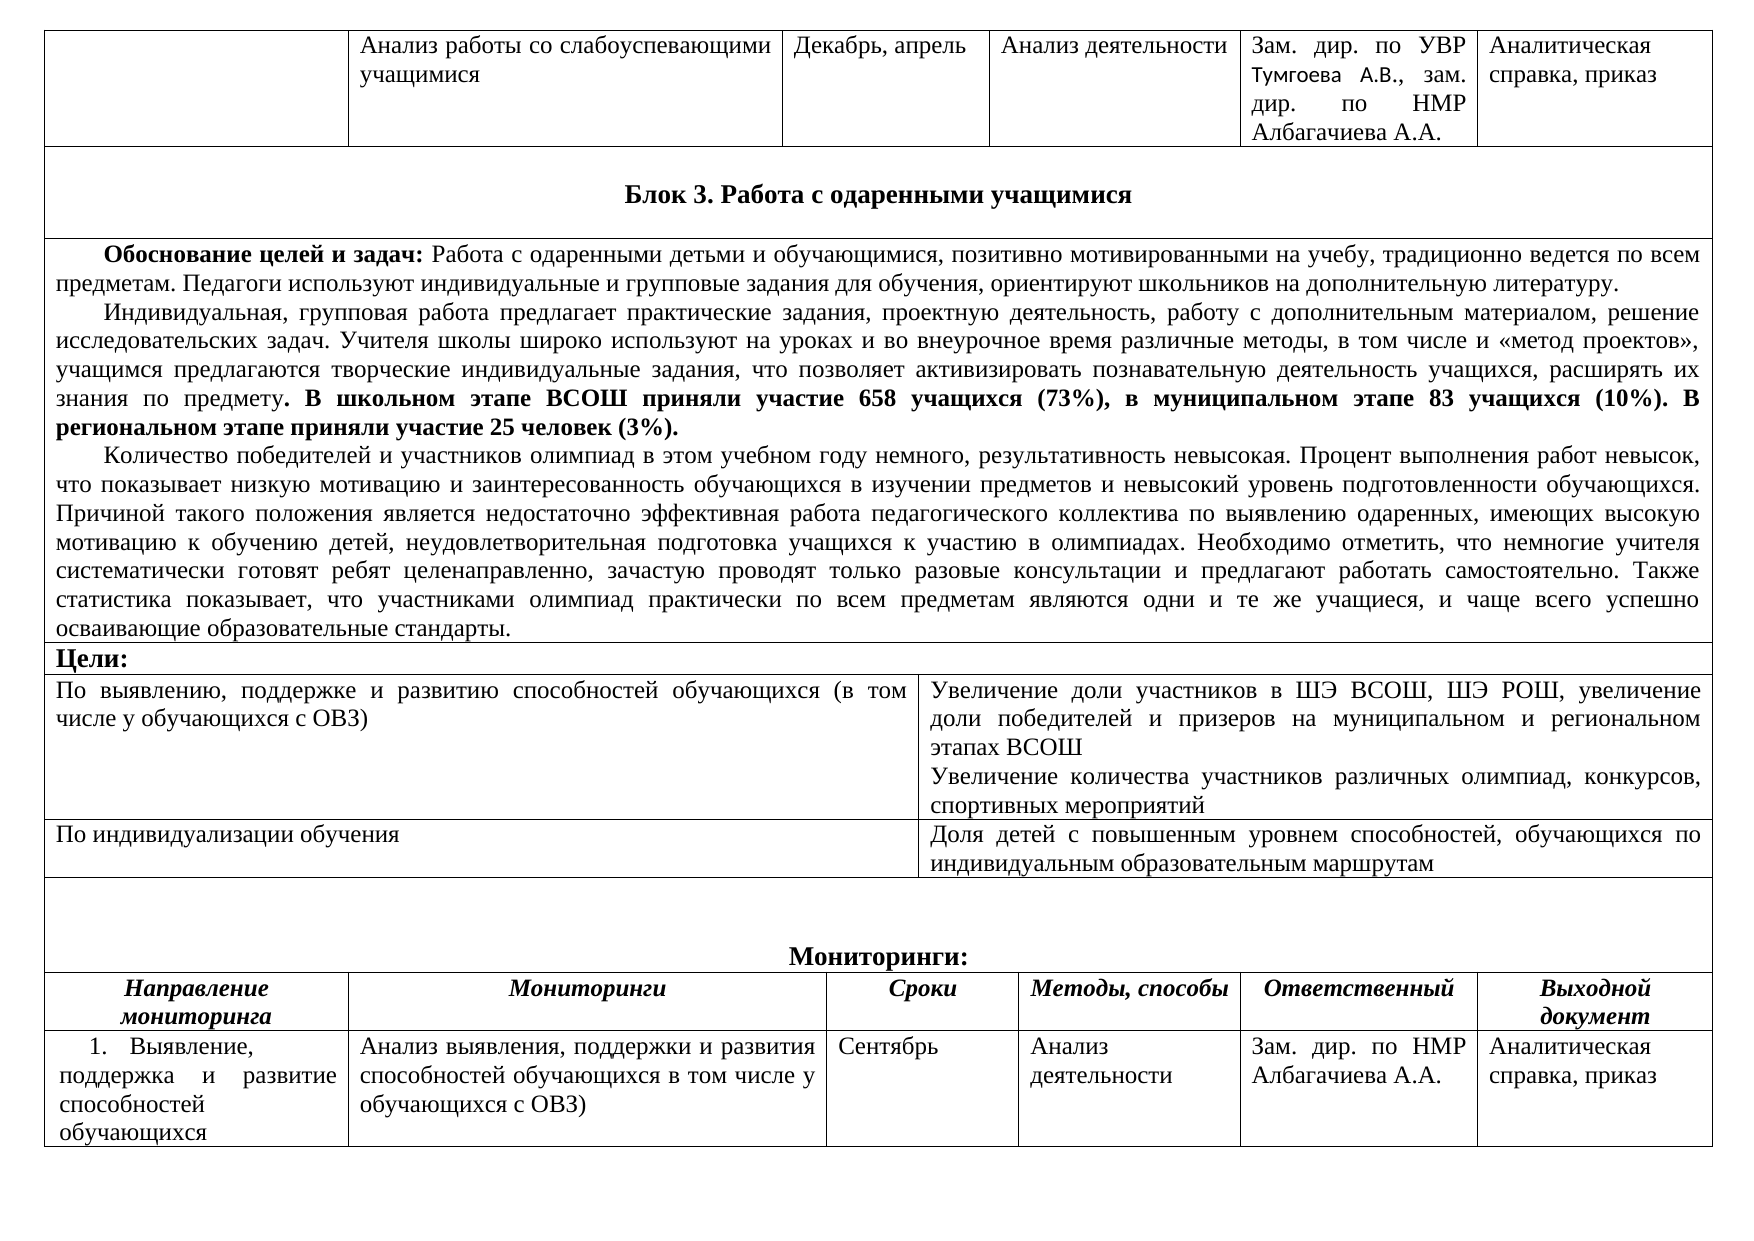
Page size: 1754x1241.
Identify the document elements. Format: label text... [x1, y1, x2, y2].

table_cell Мониторинги: [45, 878, 1712, 972]
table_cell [1478, 1031, 1712, 1146]
table_cell Направление мониторинга [45, 973, 348, 1030]
table_cell Сроки [827, 973, 1018, 1030]
table_cell По индивидуализации обучения [45, 820, 918, 877]
table_cell Ответственный [1241, 973, 1477, 1030]
table_cell Анализ деятельности [1019, 1031, 1240, 1146]
table_cell Увеличение доли участников в ШЭ ВСОШ, ШЭ РОШ, увеличение доли победителей и призеров на муниципальном и региональном этапах ВСОШ Увеличение количества участников различных олимпиад, конкурсов, спортивных мероприятий [919, 675, 1712, 818]
table_cell Декабрь, апрель [783, 31, 989, 146]
table_cell Анализ работы со слабоуспевающими учащимися [349, 31, 782, 146]
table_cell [45, 31, 348, 146]
table_cell Мониторинги [349, 973, 826, 1030]
table_cell Обоснование целей и задач: Работа с одаренными детьми и обучающимися, позитивно мотивированными на учебу, традиционно ведется по всем предметам. Педагоги используют индивидуальные и групповые задания для обучения, ориентируют школьников на дополнительную литературу. Индивидуальная, групповая работа предлагает практические задания, проектную деятельность, работу с дополнительным материалом, решение исследовательских задач. Учителя школы широко используют на уроках и во внеурочное время различные методы, в том числе и «метод проектов», учащимся предлагаются творческие индивидуальные задания, что позволяет активизировать познавательную деятельность учащихся, расширять их знания по предмету. В школьном этапе ВСОШ приняли участие 658 учащихся (73%), в муниципальном этапе 83 учащихся (10%). В региональном этапе приняли участие 25 человек (3%). Количество победителей и участников олимпиад в этом учебном году немного, результативность невысокая. Процент выполнения работ невысок, что показывает низкую мотивацию и заинтересованность обучающихся в изучении предметов и невысокий уровень подготовленности обучающихся. Причиной такого положения является недостаточно эффективная работа педагогического коллектива по выявлению одаренных, имеющих высокую мотивацию к обучению детей, неудовлетворительная подготовка учащихся к участию в олимпиадах. Необходимо отметить, что немногие учителя систематически готовят ребят целенаправленно, зачастую проводят только разовые консультации и предлагают работать самостоятельно. Также статистика показывает, что участниками олимпиад практически по всем предметам являются одни и те же учащиеся, и чаще всего успешно осваивающие образовательные стандарты. [45, 239, 1712, 642]
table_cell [1478, 31, 1712, 146]
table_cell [1241, 31, 1477, 146]
table_cell Методы, способы [1019, 973, 1240, 1030]
table_cell Доля детей с повышенным уровнем способностей, обучающихся по индивидуальным образовательным маршрутам [919, 820, 1712, 877]
table_cell Анализ выявления, поддержки и развития способностей обучающихся в том числе у обучающихся с ОВЗ) [349, 1031, 826, 1146]
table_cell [1241, 1031, 1477, 1146]
table_cell Блок 3. Работа с одаренными учащимися [45, 147, 1712, 238]
table_cell Цели: [45, 643, 1712, 674]
table_cell Выявление, поддержка и развитие способностей обучающихся [45, 1031, 348, 1146]
table_cell Выходной документ [1478, 973, 1712, 1030]
table_cell По выявлению, поддержке и развитию способностей обучающихся (в том числе у обучающихся с ОВЗ) [45, 675, 918, 818]
table_cell Анализ деятельности [990, 31, 1240, 146]
table_cell Сентябрь [827, 1031, 1018, 1146]
